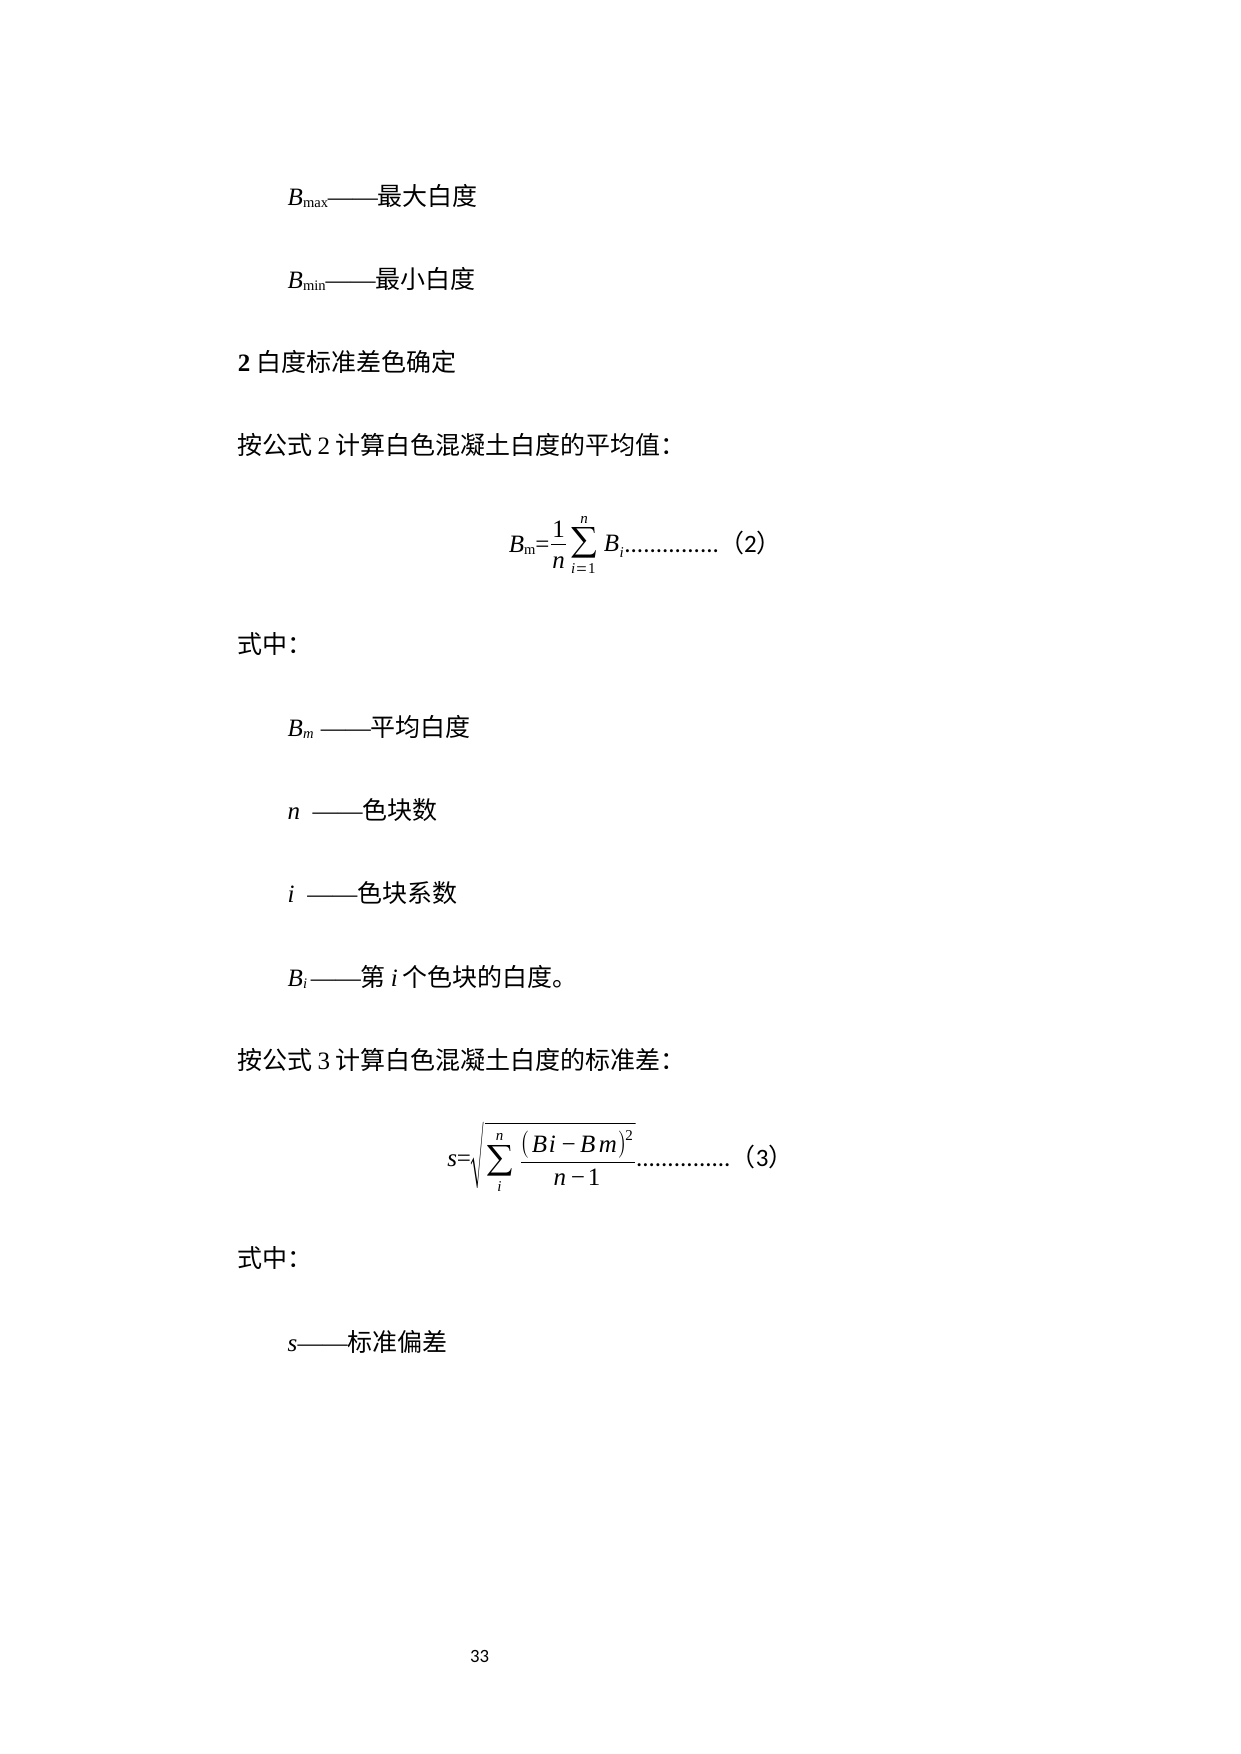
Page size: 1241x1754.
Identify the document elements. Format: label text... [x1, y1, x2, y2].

text 按公式2计算白色混凝土白度的平均值： [187, 411, 1053, 476]
text i ——色块系数 [187, 859, 1053, 924]
text 2 白度标准差色确定 [187, 328, 1053, 393]
text Bm=...............（2） [187, 494, 1053, 592]
text 式中： [187, 1224, 1053, 1289]
text Bm ——平均白度 [187, 693, 1053, 758]
text s=...............（3） [187, 1109, 1053, 1206]
text 式中： [187, 610, 1053, 675]
text Bmax——最大白度 [187, 162, 1053, 227]
text n ——色块数 [187, 776, 1053, 841]
text Bmin——最小白度 [187, 245, 1053, 310]
text Bi ——第i个色块的白度。 [187, 943, 1053, 1008]
text 按公式3计算白色混凝土白度的标准差： [187, 1026, 1053, 1091]
text s——标准偏差 [187, 1308, 1053, 1373]
